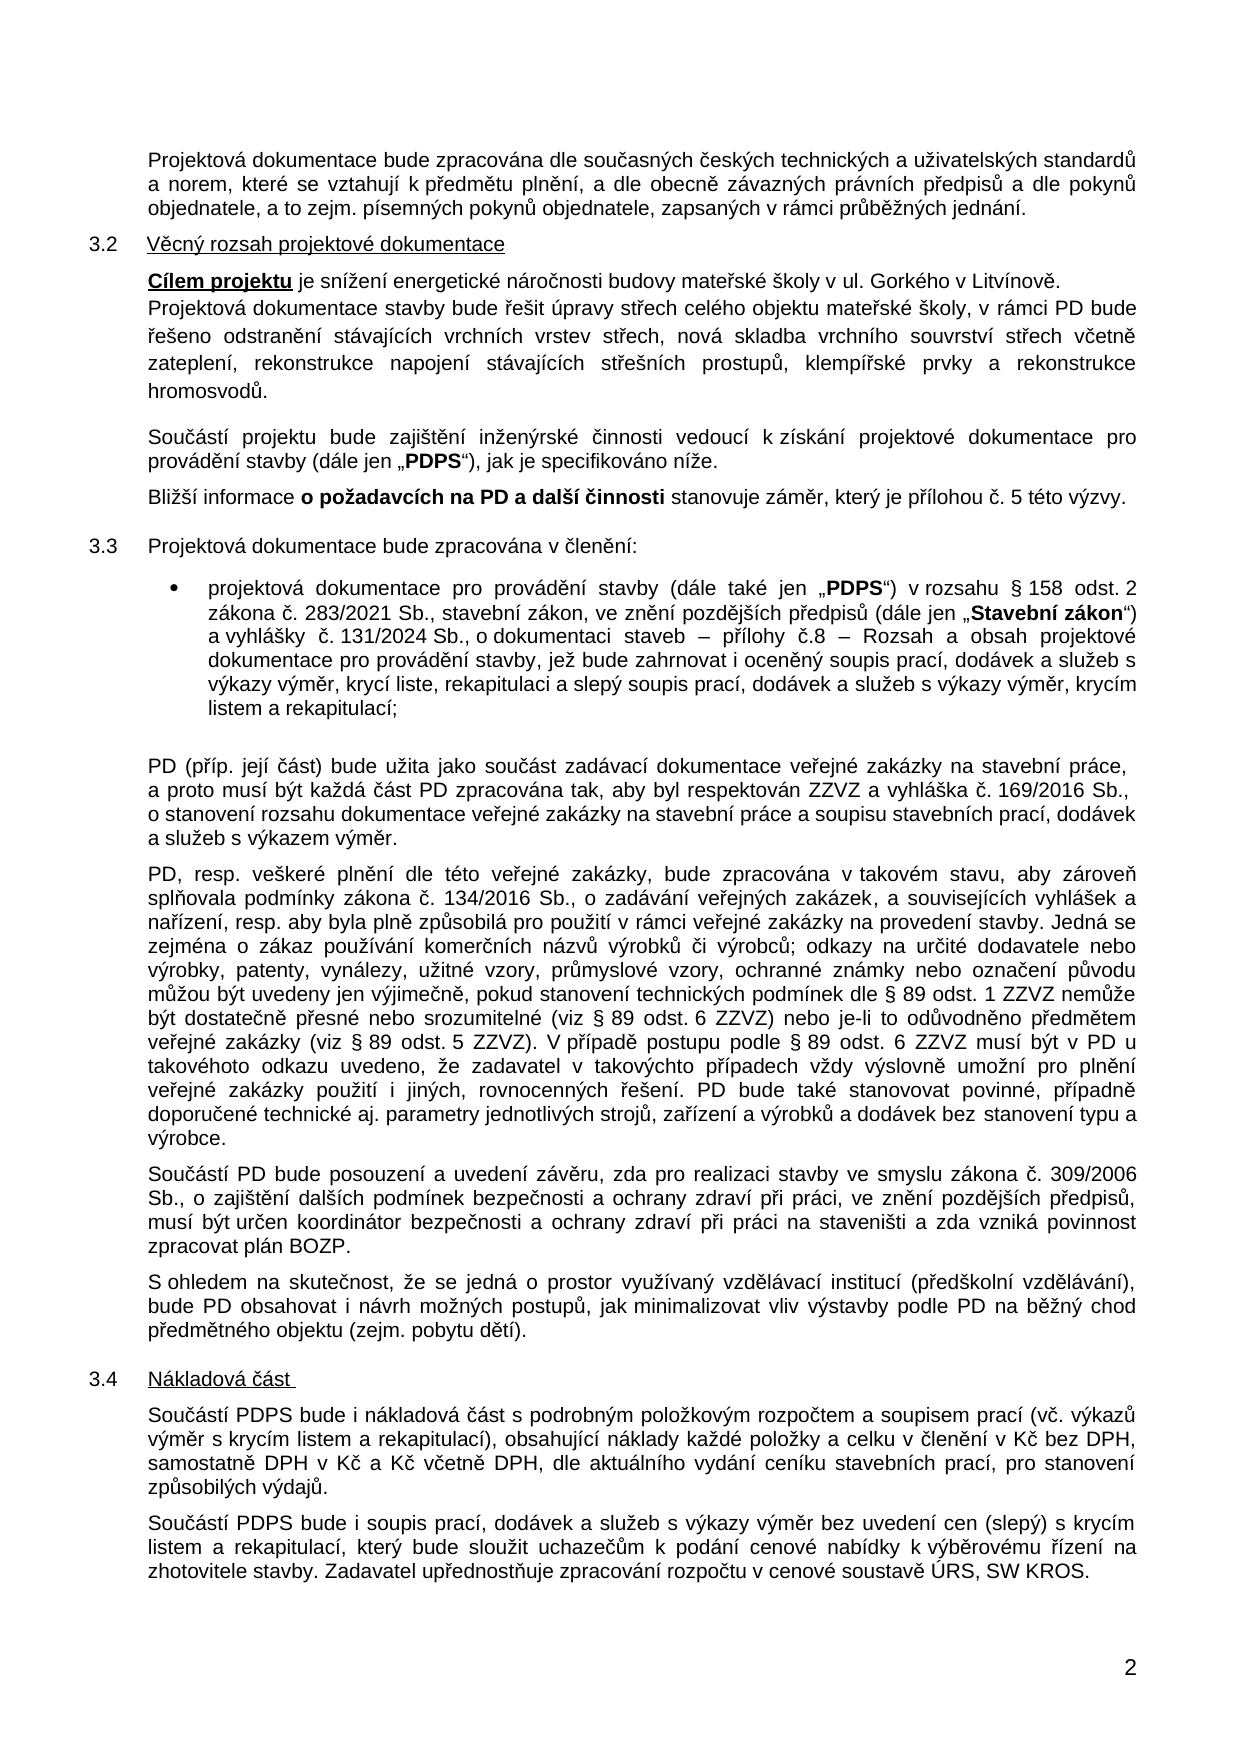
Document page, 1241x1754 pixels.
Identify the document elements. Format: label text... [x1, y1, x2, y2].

list Cílem projektu je snížení energetické náročnosti budovy mateřské školy v ul. Gorkého v Litvínově. [148, 268, 1137, 292]
list Projektová dokumentace stavby bude řešit úpravy střech celého objektu mateřské školy, v rámci PD bude řešeno odstranění stávajících vrchních vrstev střech, nová skladba vrchního souvrství střech včetně zateplení, rekonstrukce napojení stávajících střešních prostupů, klempířské prvky a rekonstrukce hromosvodů. [148, 296, 1137, 402]
text Součástí PD bude posouzení a uvedení závěru, zda pro realizaci stavby ve smyslu zákona č. 309/2006 Sb., o zajištění dalších podmínek bezpečnosti a ochrany zdraví při práci, ve znění pozdějších předpisů, musí být určen koordinátor bezpečnosti a ochrany zdraví při práci na staveništi a zda vzniká povinnost zpracovat plán BOZP. [148, 1162, 1137, 1258]
text 3.3 Projektová dokumentace bude zpracována v členění: [89, 533, 1137, 557]
text S ohledem na skutečnost, že se jedná o prostor využívaný vzdělávací institucí (předškolní vzdělávání), bude PD obsahovat i návrh možných postupů, jak minimalizovat vliv výstavby podle PD na běžný chod předmětného objektu (zejm. pobytu dětí). [148, 1270, 1137, 1342]
text Projektová dokumentace bude zpracována dle současných českých technických a uživatelských standardů a norem, které se vztahují k předmětu plnění, a dle obecně závazných právních předpisů a dle pokynů objednatele, a to zejm. písemných pokynů objednatele, zapsaných v rámci průběžných jednání. [148, 148, 1137, 219]
list projektová dokumentace pro provádění stavby (dále také jen „PDPS“) v rozsahu § 158 odst. 2 zákona č. 283/2021 Sb., stavební zákon, ve znění pozdějších předpisů (dále jen „Stavební zákon“) a vyhlášky č. 131/2024 Sb., o dokumentaci staveb – přílohy č.8 – Rozsah a obsah projektové dokumentace pro provádění stavby, jež bude zahrnovat i oceněný soupis prací, dodávek a služeb s výkazy výměr, krycí liste, rekapitulaci a slepý soupis prací, dodávek a služeb s výkazy výměr, krycím listem a rekapitulací; [170, 576, 1137, 720]
text PD, resp. veškeré plnění dle této veřejné zakázky, bude zpracována v takovém stavu, aby zároveň splňovala podmínky zákona č. 134/2016 Sb., o zadávání veřejných zakázek, a souvisejících vyhlášek a nařízení, resp. aby byla plně způsobilá pro použití v rámci veřejné zakázky na provedení stavby. Jedná se zejména o zákaz používání komerčních názvů výrobků či výrobců; odkazy na určité dodavatele nebo výrobky, patenty, vynálezy, užitné vzory, průmyslové vzory, ochranné známky nebo označení původu můžou být uvedeny jen výjimečně, pokud stanovení technických podmínek dle § 89 odst. 1 ZZVZ nemůže být dostatečně přesné nebo srozumitelné (viz § 89 odst. 6 ZZVZ) nebo je-li to odůvodněno předmětem veřejné zakázky (viz § 89 odst. 5 ZZVZ). V případě postupu podle § 89 odst. 6 ZZVZ musí být v PD u takovéhoto odkazu uvedeno, že zadavatel v takovýchto případech vždy výslovně umožní pro plnění veřejné zakázky použití i jiných, rovnocenných řešení. PD bude také stanovovat povinné, případně doporučené technické aj. parametry jednotlivých strojů, zařízení a výrobků a dodávek bez stanovení typu a výrobce. [148, 862, 1137, 1149]
text Součástí projektu bude zajištění inženýrské činnosti vedoucí k získání projektové dokumentace pro provádění stavby (dále jen „PDPS“), jak je specifikováno níže. [148, 425, 1137, 473]
text Bližší informace o požadavcích na PD a další činnosti stanovuje záměr, který je přílohou č. 5 této výzvy. [148, 485, 1137, 509]
text Součástí PDPS bude i soupis prací, dodávek a služeb s výkazy výměr bez uvedení cen (slepý) s krycím listem a rekapitulací, který bude sloužit uchazečům k podání cenové nabídky k výběrovému řízení na zhotovitele stavby. Zadavatel upřednostňuje zpracování rozpočtu v cenové soustavě ÚRS, SW KROS. [148, 1511, 1137, 1583]
text 3.4 Nákladová část [89, 1366, 1137, 1390]
text Součástí PDPS bude i nákladová část s podrobným položkovým rozpočtem a soupisem prací (vč. výkazů výměr s krycím listem a rekapitulací), obsahující náklady každé položky a celku v členění v Kč bez DPH, samostatně DPH v Kč a Kč včetně DPH, dle aktuálního vydání ceníku stavebních prací, pro stanovení způsobilých výdajů. [148, 1403, 1137, 1499]
text PD (příp. její část) bude užita jako součást zadávací dokumentace veřejné zakázky na stavební práce, a proto musí být každá část PD zpracována tak, aby byl respektován ZZVZ a vyhláška č. 169/2016 Sb., o stanovení rozsahu dokumentace veřejné zakázky na stavební práce a soupisu stavebních prací, dodávek a služeb s výkazem výměr. [148, 753, 1137, 849]
text 3.2 Věcný rozsah projektové dokumentace [89, 232, 1137, 256]
